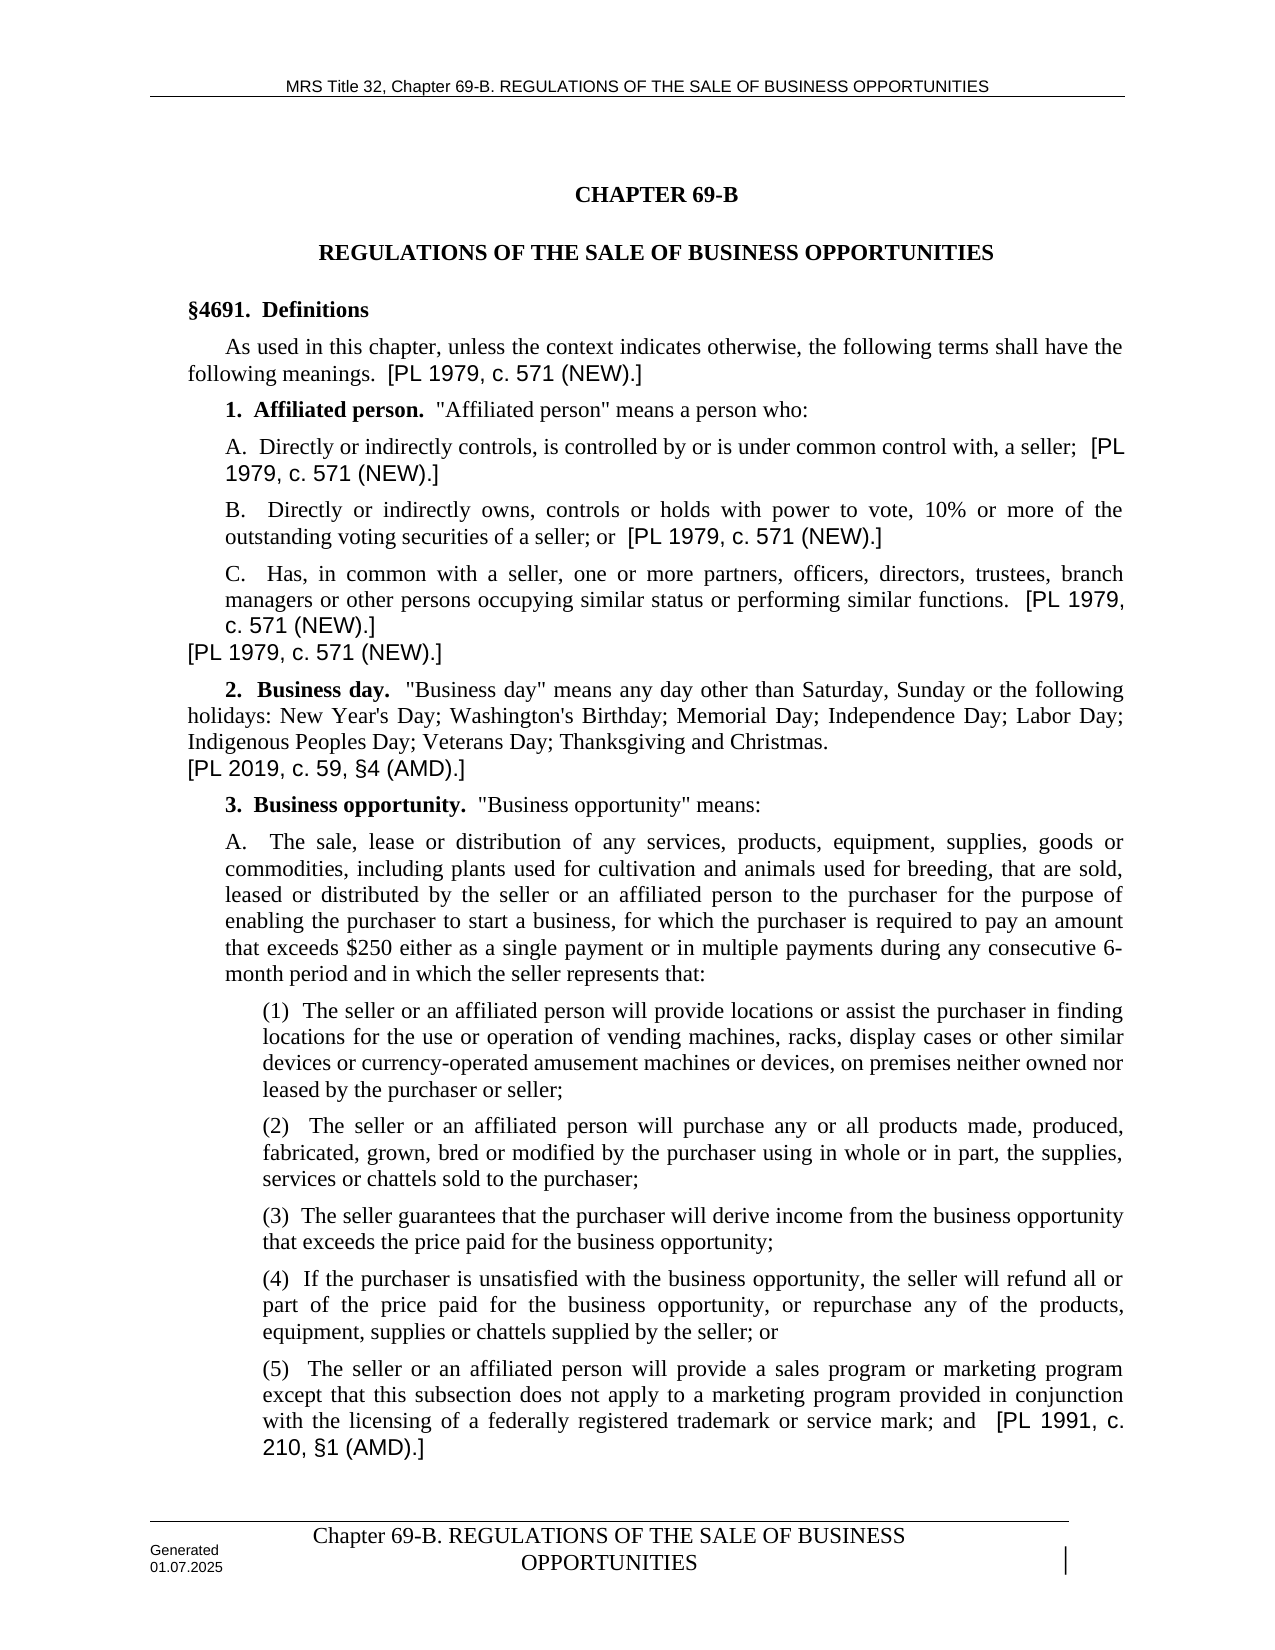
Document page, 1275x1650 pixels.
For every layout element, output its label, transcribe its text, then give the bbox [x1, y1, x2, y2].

text A. The sale, lease or distribution of any services, products, equipment, supplies, goods or commodities, including plants used for cultivation and animals used for breeding, that are sold, leased or distributed by the seller or an affiliated person to the purchaser for the purpose of enabling the purchaser to start a business, for which the purchaser is required to pay an amount that exceeds $250 either as a single payment or in multiple payments during any consecutive 6-month period and in which the seller represents that: [225, 828, 1125, 986]
text (5) The seller or an affiliated person will provide a sales program or marketing program except that this subsection does not apply to a marketing program provided in conjunction with the licensing of a federally registered trademark or service mark; and [PL 1991, c. 210, §1 (AMD).] [262, 1355, 1125, 1460]
text CHAPTER 69-B [187, 181, 1125, 208]
text [PL 1979, c. 571 (NEW).] [187, 639, 1125, 665]
text [PL 2019, c. 59, §4 (AMD).] [187, 755, 1125, 781]
text REGULATIONS OF THE SALE OF BUSINESS OPPORTUNITIES [187, 239, 1125, 265]
text 3. Business opportunity. "Business opportunity" means: [187, 791, 1125, 818]
text 1. Affiliated person. "Affiliated person" means a person who: [187, 396, 1125, 423]
text As used in this chapter, unless the context indicates otherwise, the following terms shall have the following meanings. [PL 1979, c. 571 (NEW).] [187, 333, 1125, 386]
text 2. Business day. "Business day" means any day other than Saturday, Sunday or the following holidays: New Year's Day; Washington's Birthday; Memorial Day; Independence Day; Labor Day; Indigenous Peoples Day; Veterans Day; Thanksgiving and Christmas. [187, 676, 1125, 755]
text (3) The seller guarantees that the purchaser will derive income from the business opportunity that exceeds the price paid for the business opportunity; [262, 1202, 1125, 1255]
text §4691. Definitions [187, 296, 1125, 323]
text B. Directly or indirectly owns, controls or holds with power to vote, 10% or more of the outstanding voting securities of a seller; or [PL 1979, c. 571 (NEW).] [225, 496, 1125, 549]
text A. Directly or indirectly controls, is controlled by or is under common control with, a seller; [PL 1979, c. 571 (NEW).] [225, 433, 1125, 486]
text (2) The seller or an affiliated person will purchase any or all products made, produced, fabricated, grown, bred or modified by the purchaser using in whole or in part, the supplies, services or chattels sold to the purchaser; [262, 1113, 1125, 1192]
text (4) If the purchaser is unsatisfied with the business opportunity, the seller will refund all or part of the price paid for the business opportunity, or repurchase any of the products, equipment, supplies or chattels supplied by the seller; or [262, 1265, 1125, 1344]
text C. Has, in common with a seller, one or more partners, officers, directors, trustees, branch managers or other persons occupying similar status or performing similar functions. [PL 1979, c. 571 (NEW).] [225, 560, 1125, 639]
text (1) The seller or an affiliated person will provide locations or assist the purchaser in finding locations for the use or operation of vending machines, racks, display cases or other similar devices or currency-operated amusement machines or devices, on premises neither owned nor leased by the purchaser or seller; [262, 997, 1125, 1102]
